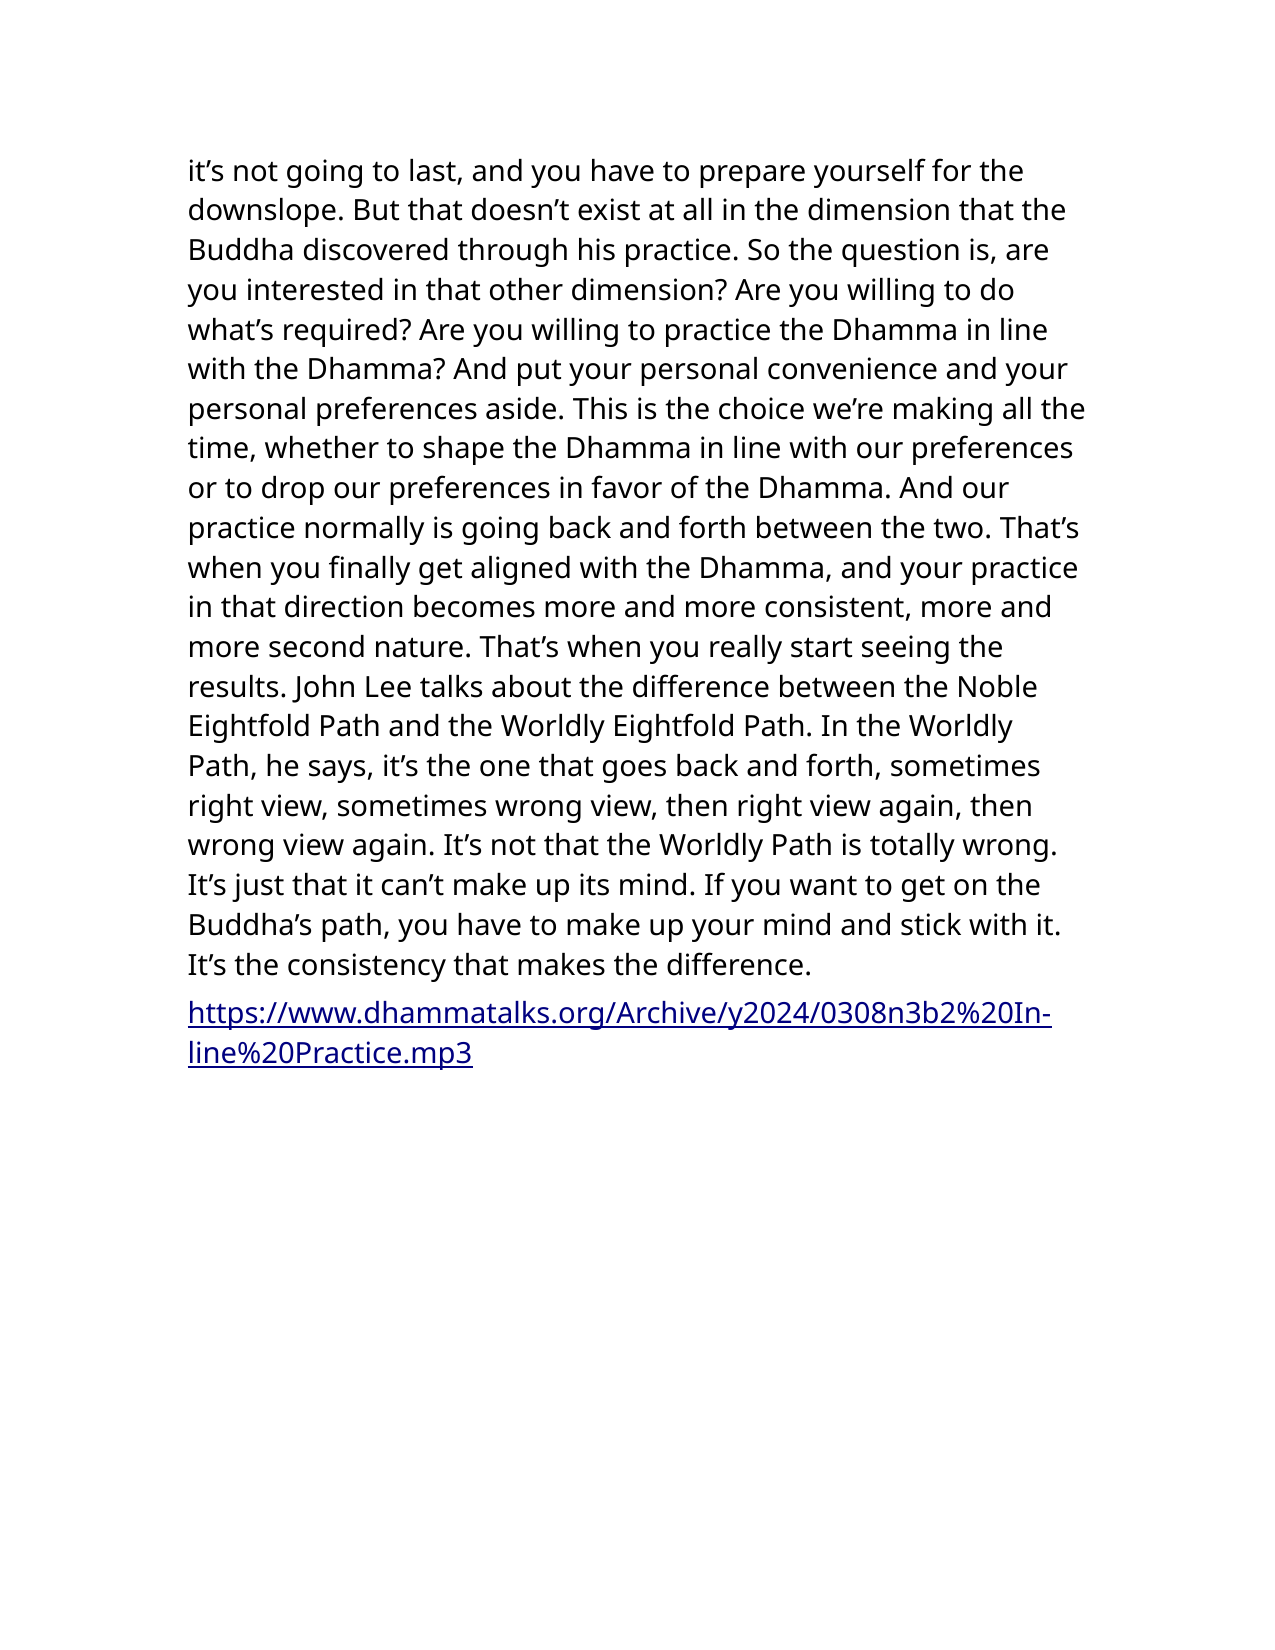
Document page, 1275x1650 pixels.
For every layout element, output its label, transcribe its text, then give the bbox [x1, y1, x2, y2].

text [187, 150, 1087, 983]
text https://www.dhammatalks.org/Archive/y2024/0308n3b2%20In-line%20Practice.mp3 [187, 992, 1087, 1072]
